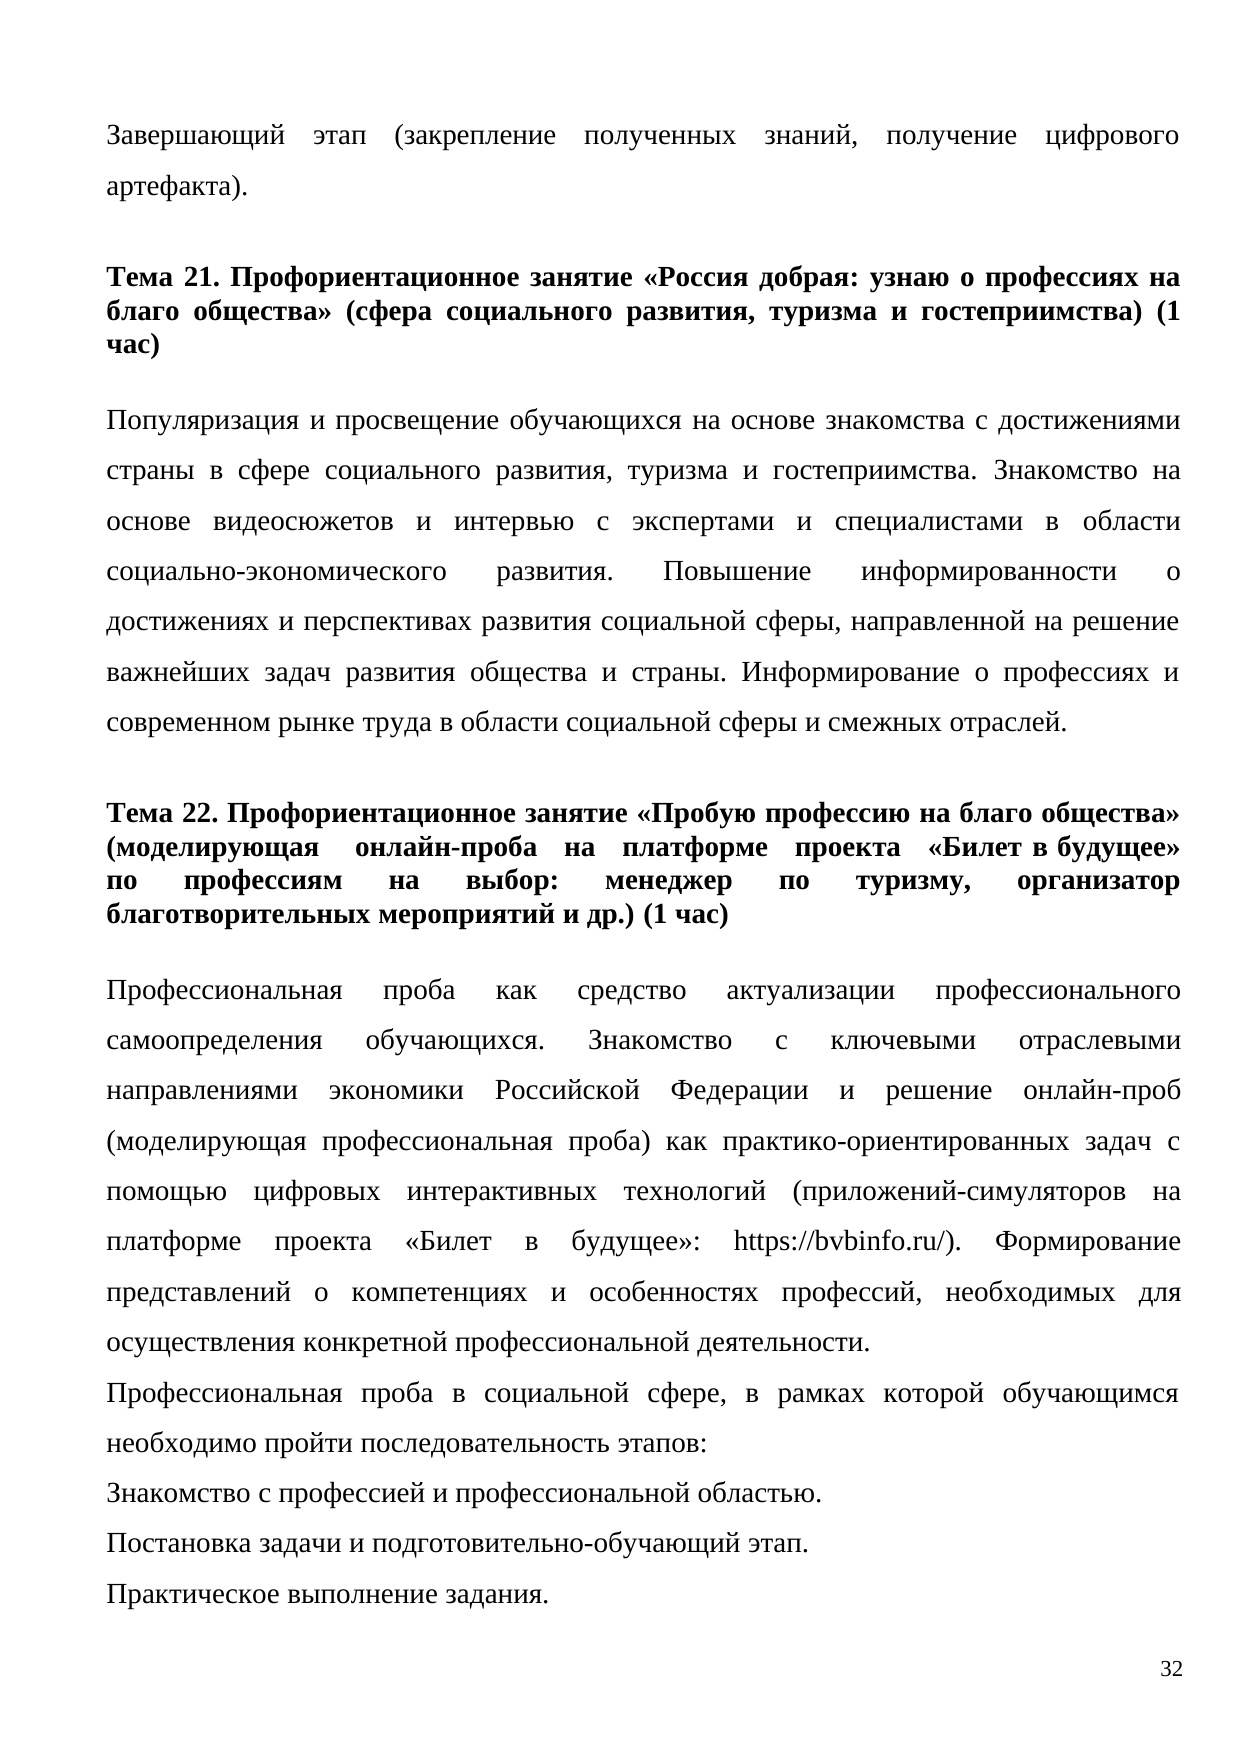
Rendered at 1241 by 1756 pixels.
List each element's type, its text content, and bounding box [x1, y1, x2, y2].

text Популяризация и просвещение обучающихся на основе знакомства с достижениями страны в сфере социального развития, туризма и гостеприимства. Знакомство на основе видеосюжетов и интервью с экспертами и специалистами в области социально-экономического развития. Повышение информированности о достижениях и перспективах развития социальной сферы, направленной на решение важнейших задач развития общества и страны. Информирование о профессиях и современном рынке труда в области социальной сферы и смежных отраслей. [106, 402, 1181, 737]
list Знакомство с профессией и профессиональной областью. [106, 1475, 1194, 1509]
subtitle Тема 21. Профориентационное занятие «Россия добрая: узнаю о профессиях на благо общества» (сфера социального развития, туризма и гостеприимства) (1 час) [106, 259, 1181, 360]
text Профессиональная проба в социальной сфере, в рамках которой обучающимся необходимо пройти последовательность этапов: [106, 1375, 1179, 1458]
text Профессиональная проба как средство актуализации профессионального самоопределения обучающихся. Знакомство с ключевыми отраслевыми направлениями экономики Российской Федерации и решение онлайн-проб (моделирующая профессиональная проба) как практико-ориентированных задач с помощью цифровых интерактивных технологий (приложений-симуляторов на платформе проекта «Билет в будущее»: https://bvbinfo.ru/). Формирование представлений о компетенциях и особенностях профессий, необходимых для осуществления конкретной профессиональной деятельности. [106, 972, 1181, 1357]
subtitle Тема 22. Профориентационное занятие «Пробую профессию на благо общества» (моделирующая онлайн-проба на платформе проекта «Билет в будущее» по профессиям на выбор: менеджер по туризму, организатор благотворительных мероприятий и др.) (1 час) [106, 795, 1180, 929]
list Практическое выполнение задания. [106, 1576, 1194, 1609]
list Постановка задачи и подготовительно-обучающий этап. [106, 1526, 1194, 1559]
list Завершающий этап (закрепление полученных знаний, получение цифрового артефакта). [106, 117, 1179, 202]
